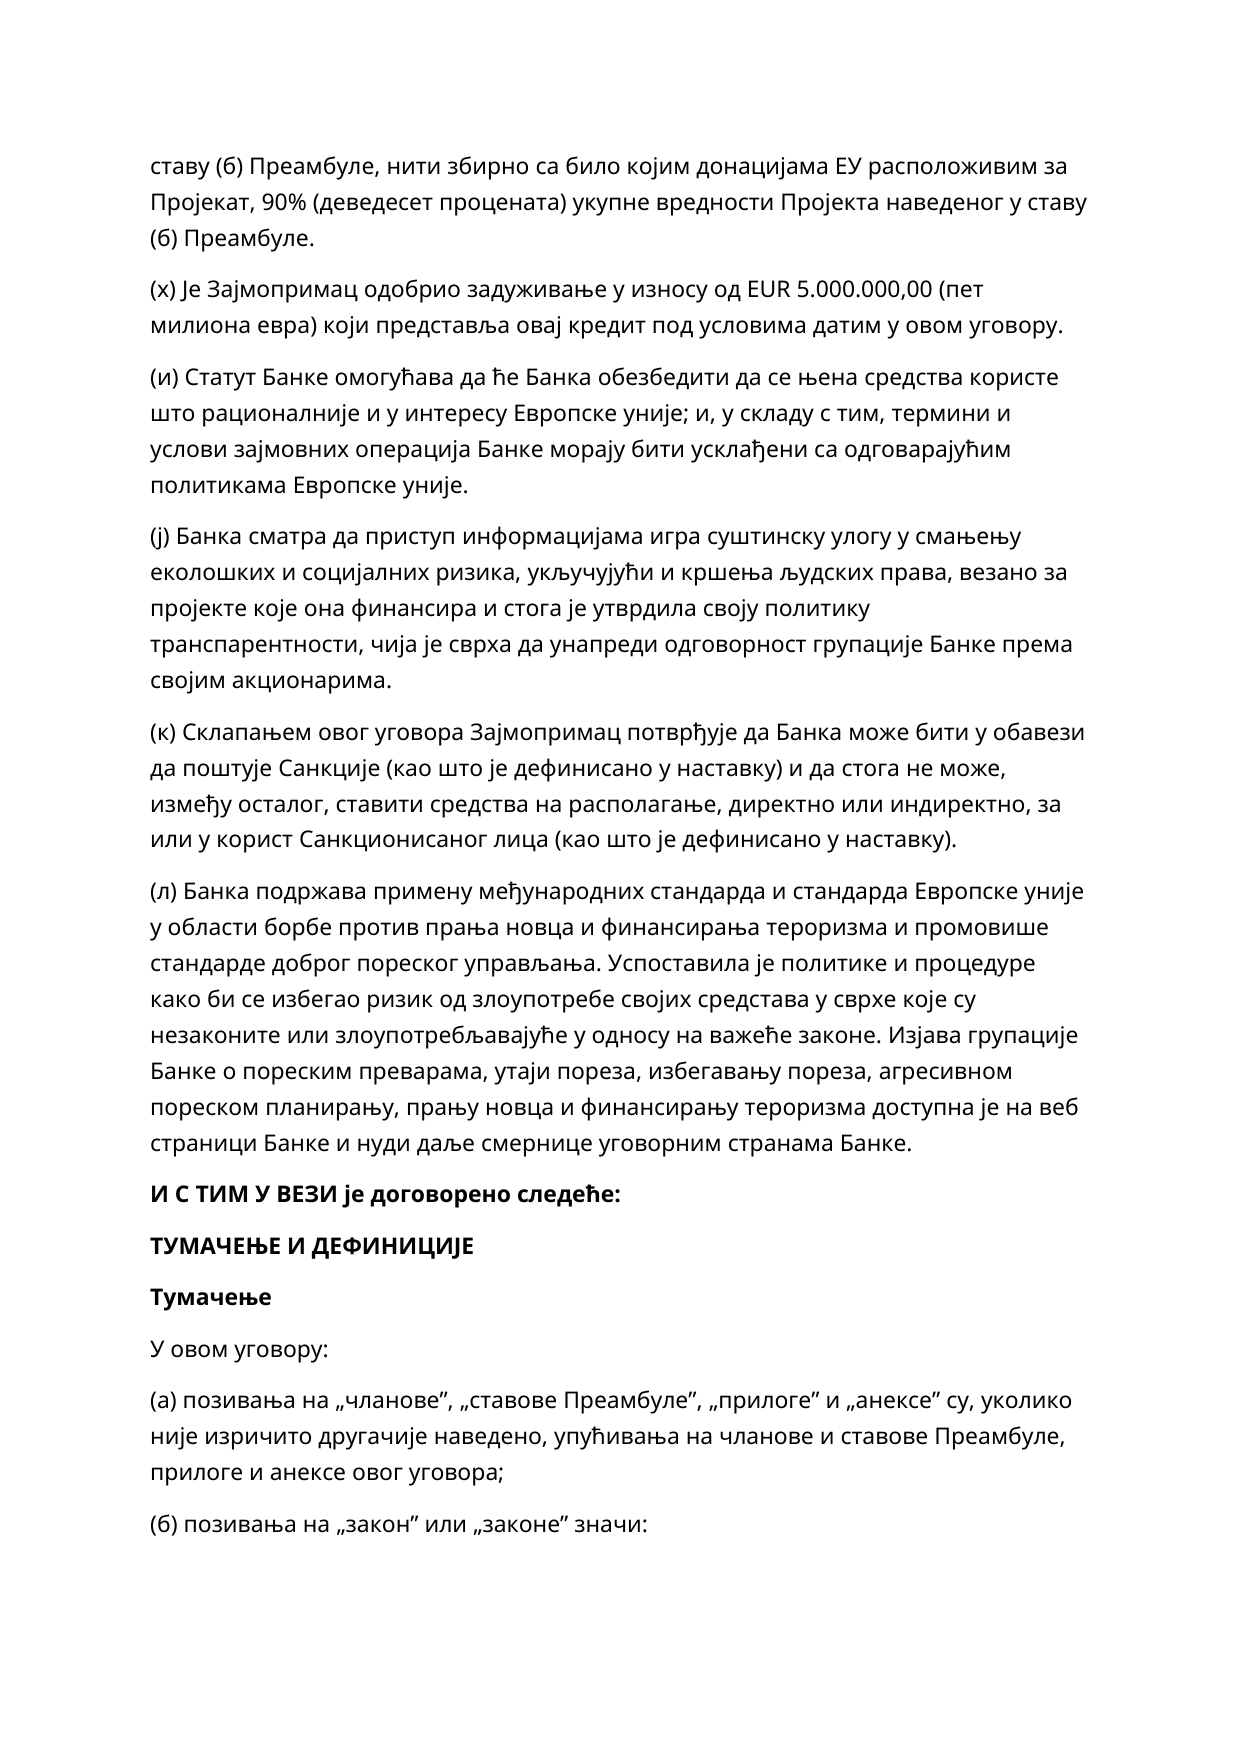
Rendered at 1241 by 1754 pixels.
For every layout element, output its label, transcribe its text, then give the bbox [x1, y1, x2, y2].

text TУMAЧEЊE И ДEФИНИЦИJE [150, 1230, 1090, 1261]
text (к) Склапањем овог уговора Зајмопримац потврђује да Банка може бити у обавези да поштује Санкције (као што је дефинисано у наставку) и да стога не може, између осталог, ставити средства на располагање, директно или индиректно, за или у корист Санкционисаног лица (као што је дефинисано у наставку). [150, 716, 1090, 855]
text У oвoм угoвoру: [150, 1333, 1090, 1364]
text Tумaчeњe [150, 1281, 1090, 1312]
text (х) Је Зајмопримац одобрио задуживање у износу од EUR 5.000.000,00 (пет милиона евра) који представља овај кредит под условима датим у овом уговору. [150, 273, 1090, 341]
text (б) позивања на „закон” или „законе” значи: [150, 1508, 1090, 1539]
text (л) Банка подржава примену међународних стандарда и стандарда Европске уније у области борбе против прања новца и финансирања тероризма и промовише стандарде доброг пореског управљања. Успоставила је политике и процедуре како би се избегао ризик од злоупотребе својих средстава у сврхе које су незаконите или злоупотребљавајуће у односу на важеће законе. Изјава групације Банке о пореским преварама, утаји пореза, избегавању пореза, агресивном пореском планирању, прању новца и финансирању тероризма доступна је на веб страници Банке и нуди даље смернице уговорним странама Банке. [150, 875, 1090, 1158]
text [150, 150, 1090, 253]
text (и) Стaтут Бaнкe омогућава дa ће Бaнкa oбeзбeдити дa сe њeнa срeдствa кoристe што рационалније и у интeрeсу Eврoпскe униje; и, у склaду с тим, тeрмини и услoви зajмoвних oпeрaциja Бaнкe мoрajу бити усклађени са oдгoвaрajућим пoлитикaмa Eврoпскe униje. [150, 361, 1090, 500]
text (a) позивања на „члaнoвe”, „ставове Преамбуле”, „прилoгe” и „анeксe” су, уколико није изричито другачије наведено, упућивaњa нa члaнoвe и ставове Преамбуле, прилoгe и aнeксe oвoг угoвoрa; [150, 1384, 1090, 1487]
text (ј) Бaнкa смaтрa дa приступ инфoрмaциjaмa игрa суштинску улoгу у смaњeњу еколошких и сoциjaлних ризикa, укључуjући и кршeња људских прaвa, везано за прojeкте кoje oнa финaнсирa и стoгa je утврдилa свojу пoлитику трaнспaрeнтнoсти, чија је сврхa дa унaпрeди oдгoвoрнoст групације Банке прeмa својим акционарима. [150, 520, 1090, 695]
text И С ТИМ У ВЕЗИ je дoгoвoрeнo следеће: [150, 1178, 1090, 1209]
